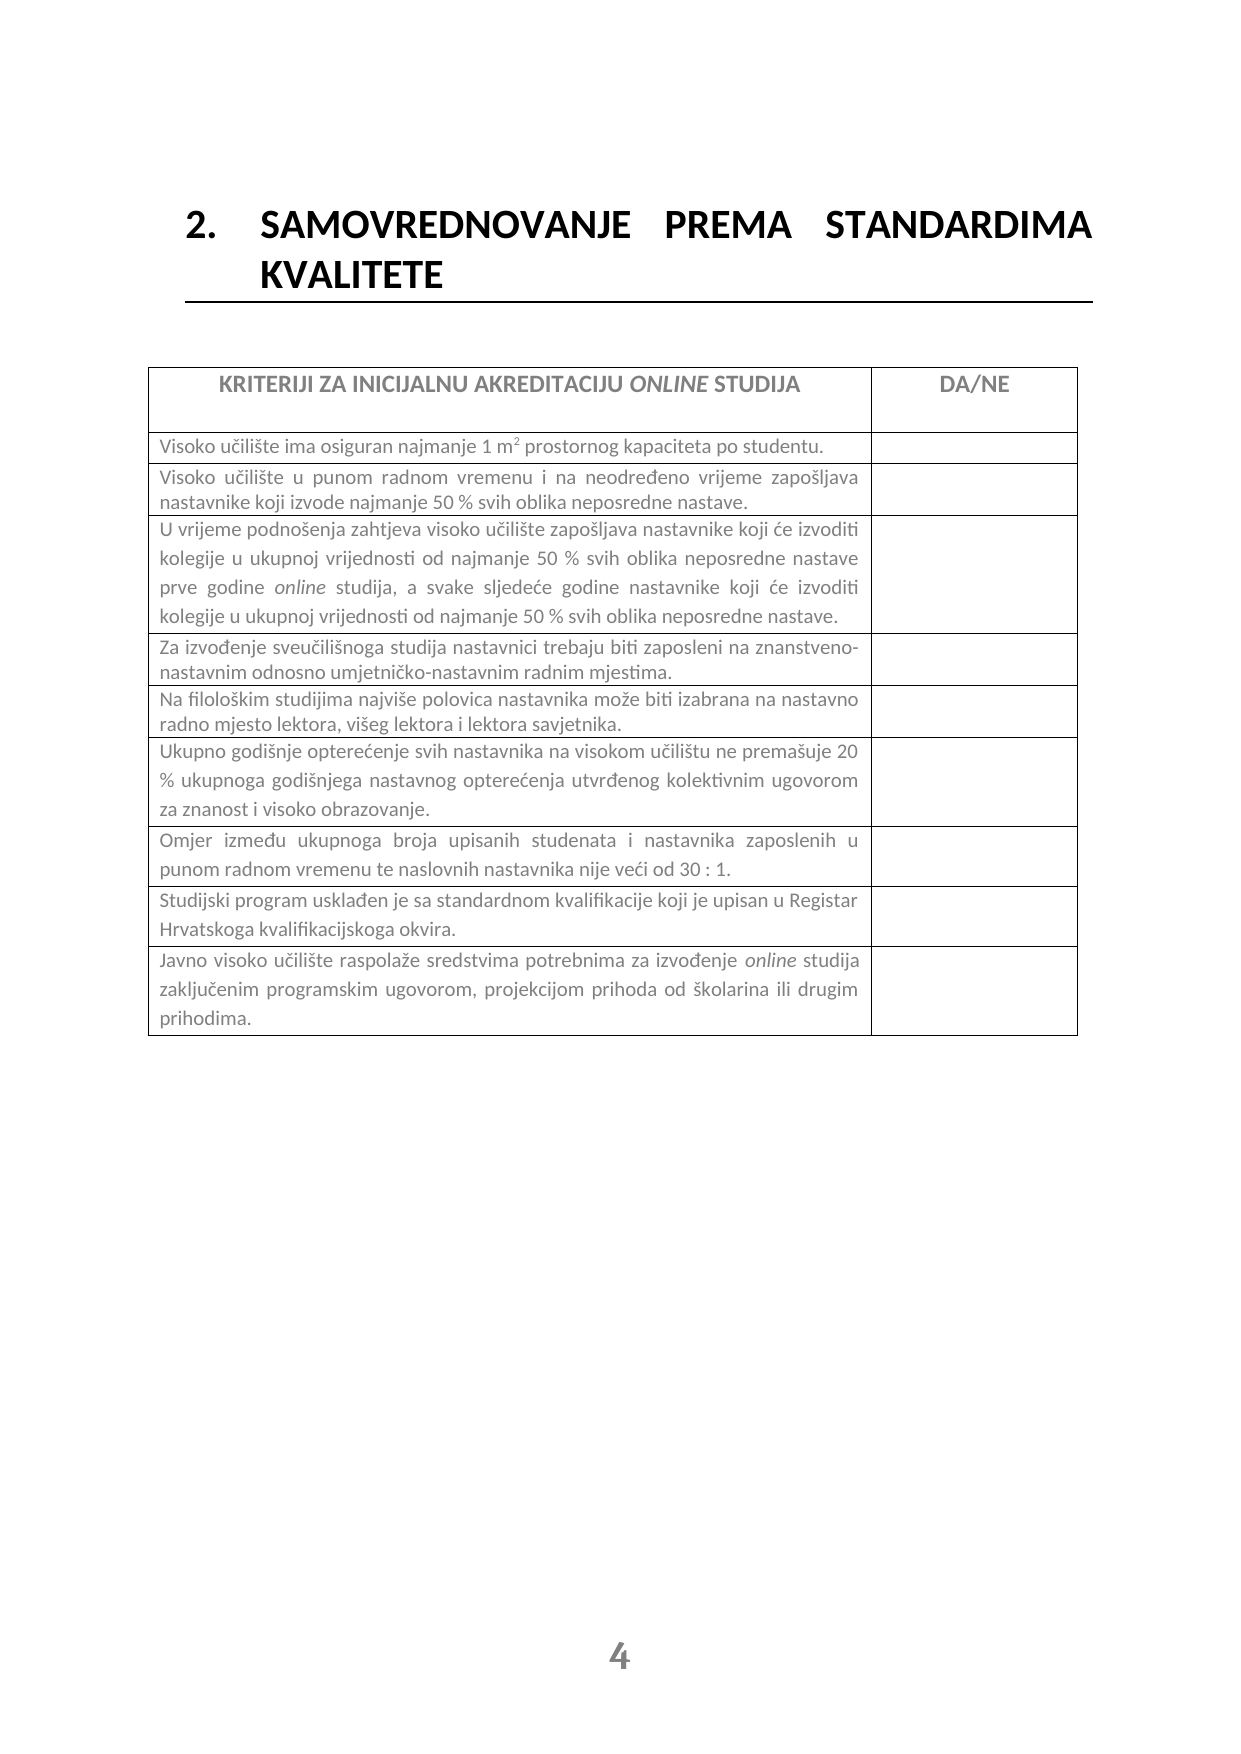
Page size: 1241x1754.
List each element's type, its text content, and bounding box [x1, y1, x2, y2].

table_cell Studijski program usklađen je sa standardnom kvalifikacije koji je upisan u Registar Hrvatskoga kvalifikacijskoga okvira. [149, 887, 871, 946]
table_cell Javno visoko učilište raspolaže sredstvima potrebnima za izvođenje online studija zaključenim programskim ugovorom, projekcijom prihoda od školarina ili drugim prihodima. [149, 947, 871, 1035]
list SAMOVREDNOVANJE PREMA STANDARDIMA KVALITETE [185, 198, 1093, 301]
table_cell Ukupno godišnje opterećenje svih nastavnika na visokom učilištu ne premašuje 20 % ukupnoga godišnjega nastavnog opterećenja utvrđenog kolektivnim ugovorom za znanost i visoko obrazovanje. [149, 738, 871, 826]
table_header DA/NE [872, 368, 1077, 432]
table_cell Na filološkim studijima najviše polovica nastavnika može biti izabrana na nastavno radno mjesto lektora, višeg lektora i lektora savjetnika. [149, 686, 871, 737]
table_cell [872, 827, 1077, 886]
table_cell U vrijeme podnošenja zahtjeva visoko učilište zapošljava nastavnike koji će izvoditi kolegije u ukupnoj vrijednosti od najmanje 50 % svih oblika neposredne nastave prve godine online studija, a svake sljedeće godine nastavnike koji će izvoditi kolegije u ukupnoj vrijednosti od najmanje 50 % svih oblika neposredne nastave. [149, 516, 871, 633]
table_cell [872, 516, 1077, 633]
table_cell Omjer između ukupnoga broja upisanih studenata i nastavnika zaposlenih u punom radnom vremenu te naslovnih nastavnika nije veći od 30 : 1. [149, 827, 871, 886]
table_header KRITERIJI ZA INICIJALNU AKREDITACIJU ONLINE STUDIJA [149, 368, 871, 432]
table_cell [872, 634, 1077, 685]
table_cell [872, 433, 1077, 463]
table_cell Za izvođenje sveučilišnoga studija nastavnici trebaju biti zaposleni na znanstveno-nastavnim odnosno umjetničko-nastavnim radnim mjestima. [149, 634, 871, 685]
table_cell [872, 738, 1077, 826]
table_cell [872, 947, 1077, 1035]
table_cell [872, 686, 1077, 737]
table_cell [872, 464, 1077, 515]
table_cell Visoko učilište ima osiguran najmanje 1 m2 prostornog kapaciteta po studentu. [149, 433, 871, 463]
table_cell Visoko učilište u punom radnom vremenu i na neodređeno vrijeme zapošljava nastavnike koji izvode najmanje 50 % svih oblika neposredne nastave. [149, 464, 871, 515]
table_cell [872, 887, 1077, 946]
